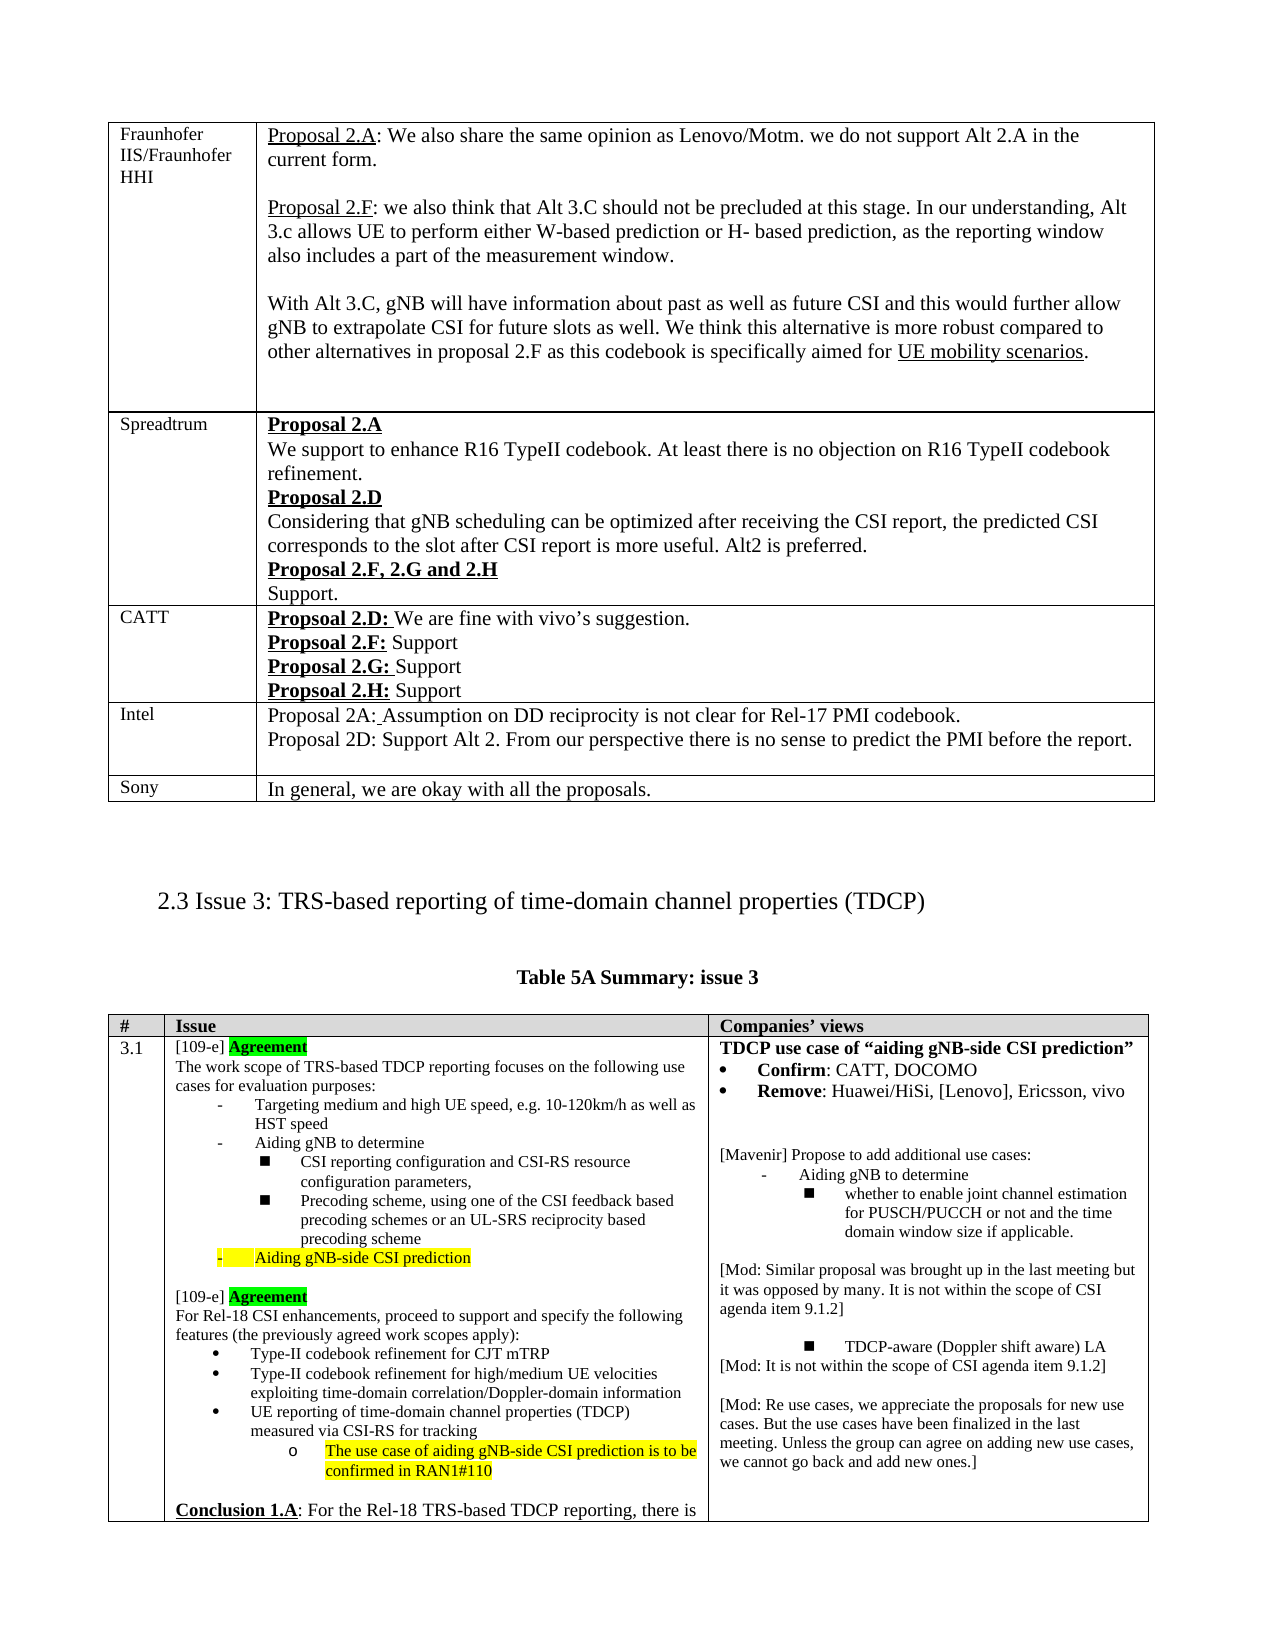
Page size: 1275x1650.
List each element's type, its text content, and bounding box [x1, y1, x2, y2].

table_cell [709, 1037, 1148, 1521]
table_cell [165, 1037, 708, 1521]
table_header Issue [165, 1015, 708, 1036]
table_cell Intel [109, 703, 256, 775]
table_cell Spreadtrum [109, 413, 256, 605]
table_cell Sony [109, 776, 256, 801]
table_header Companies’ views [709, 1015, 1148, 1036]
table_header # [109, 1015, 164, 1036]
table_cell Proposal 2A: Assumption on DD reciprocity is not clear for Rel-17 PMI codebook. Proposal 2D: Support Alt 2. From our perspective there is no sense to predict the PMI before the report. [257, 703, 1154, 775]
subtitle Issue 3: TRS-based reporting of time-domain channel properties (TDCP) [157, 882, 1155, 920]
table_cell Proposal 2.A We support to enhance R16 TypeII codebook. At least there is no objection on R16 TypeII codebook refinement. Proposal 2.D Considering that gNB scheduling can be optimized after receiving the CSI report, the predicted CSI corresponds to the slot after CSI report is more useful. Alt2 is preferred. Proposal 2.F, 2.G and 2.H Support. [257, 413, 1154, 605]
table_cell 3.1 [109, 1037, 164, 1521]
table_cell In general, we are okay with all the proposals. [257, 776, 1154, 801]
table_cell CATT [109, 606, 256, 702]
table_cell Proposal 2.A: We also share the same opinion as Lenovo/Motm. we do not support Alt 2.A in the current form. Proposal 2.F: we also think that Alt 3.C should not be precluded at this stage. In our understanding, Alt 3.c allows UE to perform either W-based prediction or H- based prediction, as the reporting window also includes a part of the measurement window. With Alt 3.C, gNB will have information about past as well as future CSI and this would further allow gNB to extrapolate CSI for future slots as well. We think this alternative is more robust compared to other alternatives in proposal 2.F as this codebook is specifically aimed for UE mobility scenarios. [257, 123, 1154, 411]
table_cell Fraunhofer IIS/Fraunhofer HHI [109, 123, 256, 411]
text Table 5A Summary: issue 3 [120, 958, 1155, 996]
table_cell Propsoal 2.D: We are fine with vivo’s suggestion. Propsoal 2.F: Support Proposal 2.G: Support Propsoal 2.H: Support [257, 606, 1154, 702]
